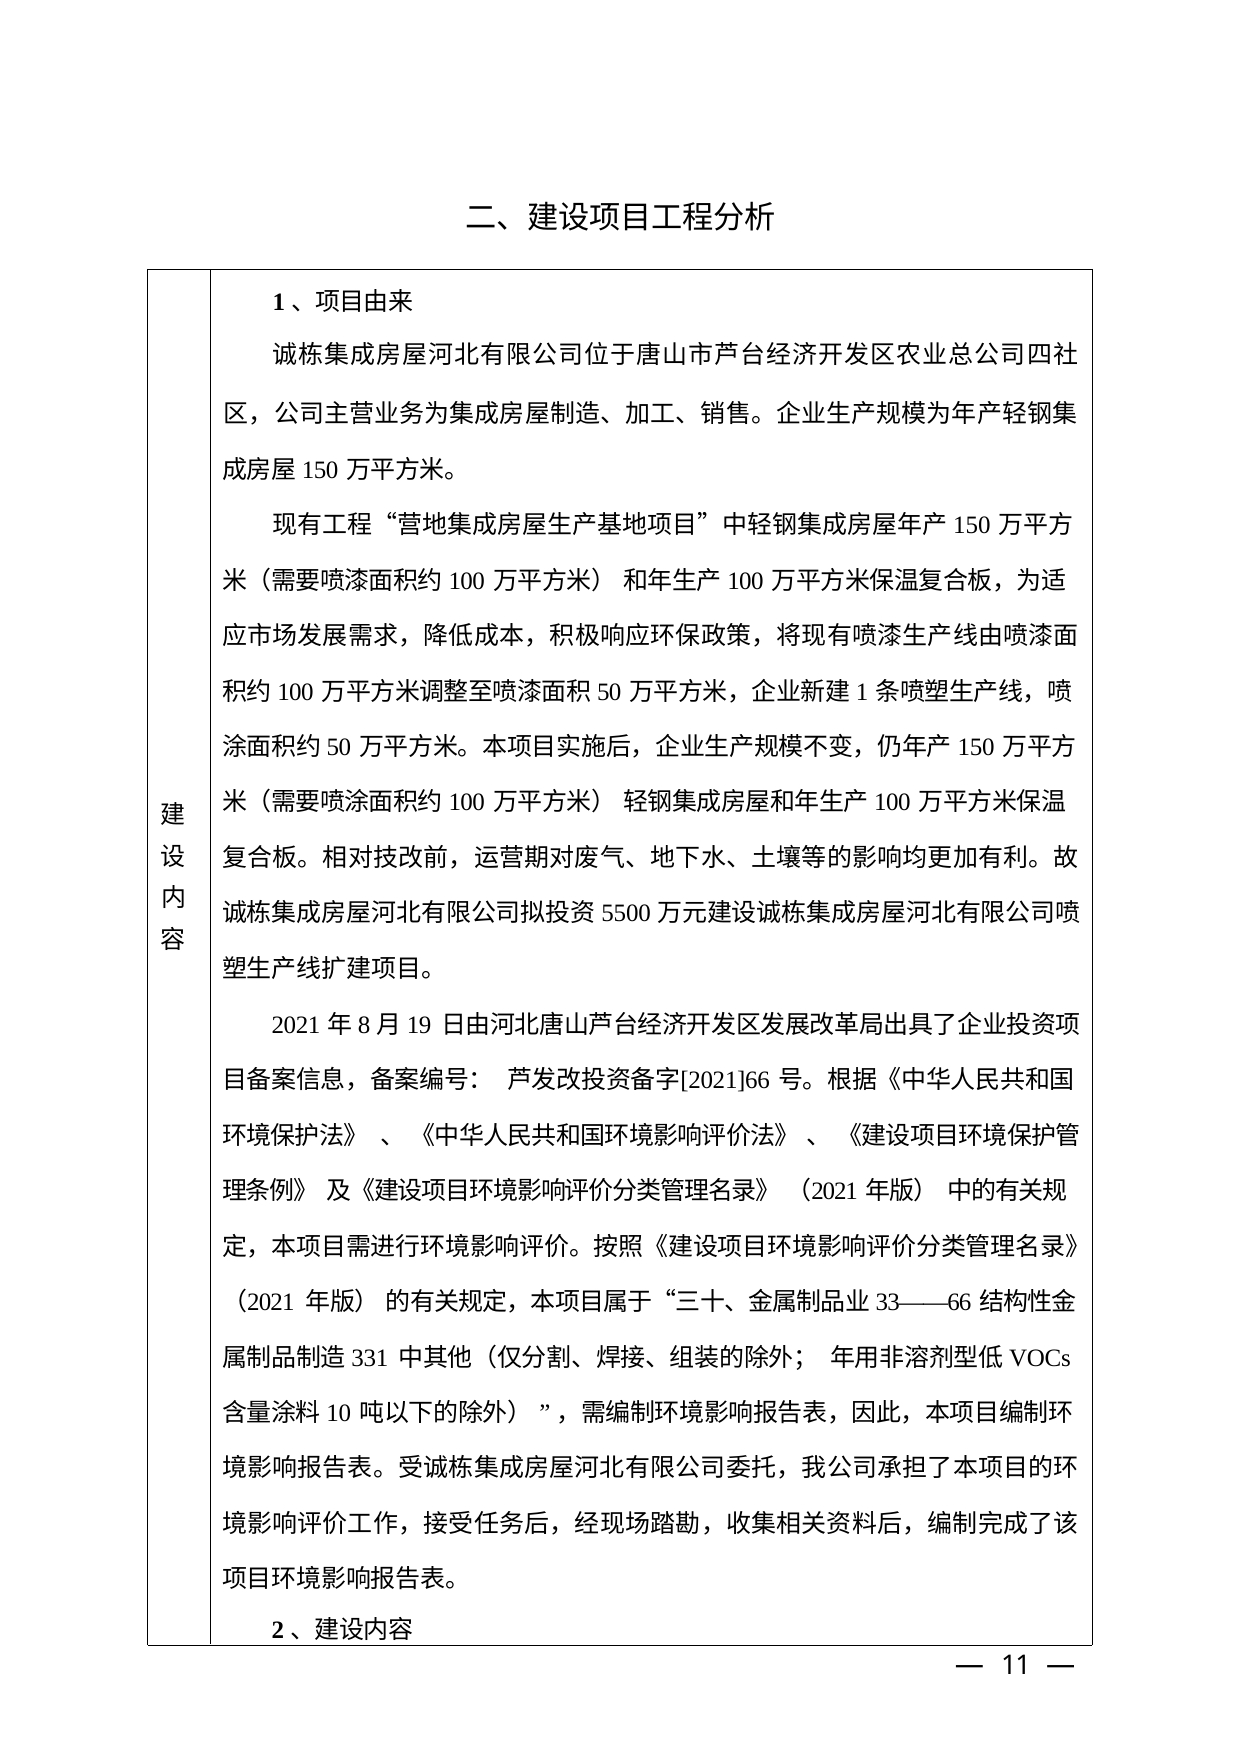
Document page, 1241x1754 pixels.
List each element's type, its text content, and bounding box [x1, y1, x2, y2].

table_header 建 设 内 容 [148, 270, 210, 1644]
table_header 1 、项目由来 诚栋集成房屋河北有限公司位于唐山市芦台经济开发区农业总公司四社 区，公司主营业务为集成房屋制造、加工、销售。企业生产规模为年产轻钢集 成房屋 150 万平方米。 现有工程“营地集成房屋生产基地项目”中轻钢集成房屋年产 150 万平方 米（需要喷漆面积约 100 万平方米） 和年生产 100 万平方米保温复合板，为适 应市场发展需求，降低成本，积极响应环保政策，将现有喷漆生产线由喷漆面 积约 100 万平方米调整至喷漆面积 50 万平方米，企业新建 1 条喷塑生产线，喷 涂面积约 50 万平方米。本项目实施后，企业生产规模不变，仍年产 150 万平方 米（需要喷涂面积约 100 万平方米） 轻钢集成房屋和年生产 100 万平方米保温 复合板。相对技改前，运营期对废气、地下水、土壤等的影响均更加有利。故 诚栋集成房屋河北有限公司拟投资 5500 万元建设诚栋集成房屋河北有限公司喷 塑生产线扩建项目。 2021 年 8 月 19 日由河北唐山芦台经济开发区发展改革局出具了企业投资项 目备案信息，备案编号： 芦发改投资备字[2021]66 号。根据《中华人民共和国 环境保护法》 、 《中华人民共和国环境影响评价法》 、 《建设项目环境保护管 理条例》 及《建设项目环境影响评价分类管理名录》 （2021 年版） 中的有关规 定，本项目需进行环境影响评价。按照《建设项目环境影响评价分类管理名录》 （2021 年版） 的有关规定，本项目属于“三十、金属制品业 33——66 结构性金 属制品制造 331 中其他（仅分割、焊接、组装的除外； 年用非溶剂型低 VOCs 含量涂料 10 吨以下的除外） ” ，需编制环境影响报告表，因此，本项目编制环 境影响报告表。受诚栋集成房屋河北有限公司委托，我公司承担了本项目的环 境影响评价工作，接受任务后，经现场踏勘，收集相关资料后，编制完成了该 项目环境影响报告表。 2 、建设内容 [211, 270, 1092, 1644]
text 二、建设项目工程分析 [148, 200, 1092, 235]
